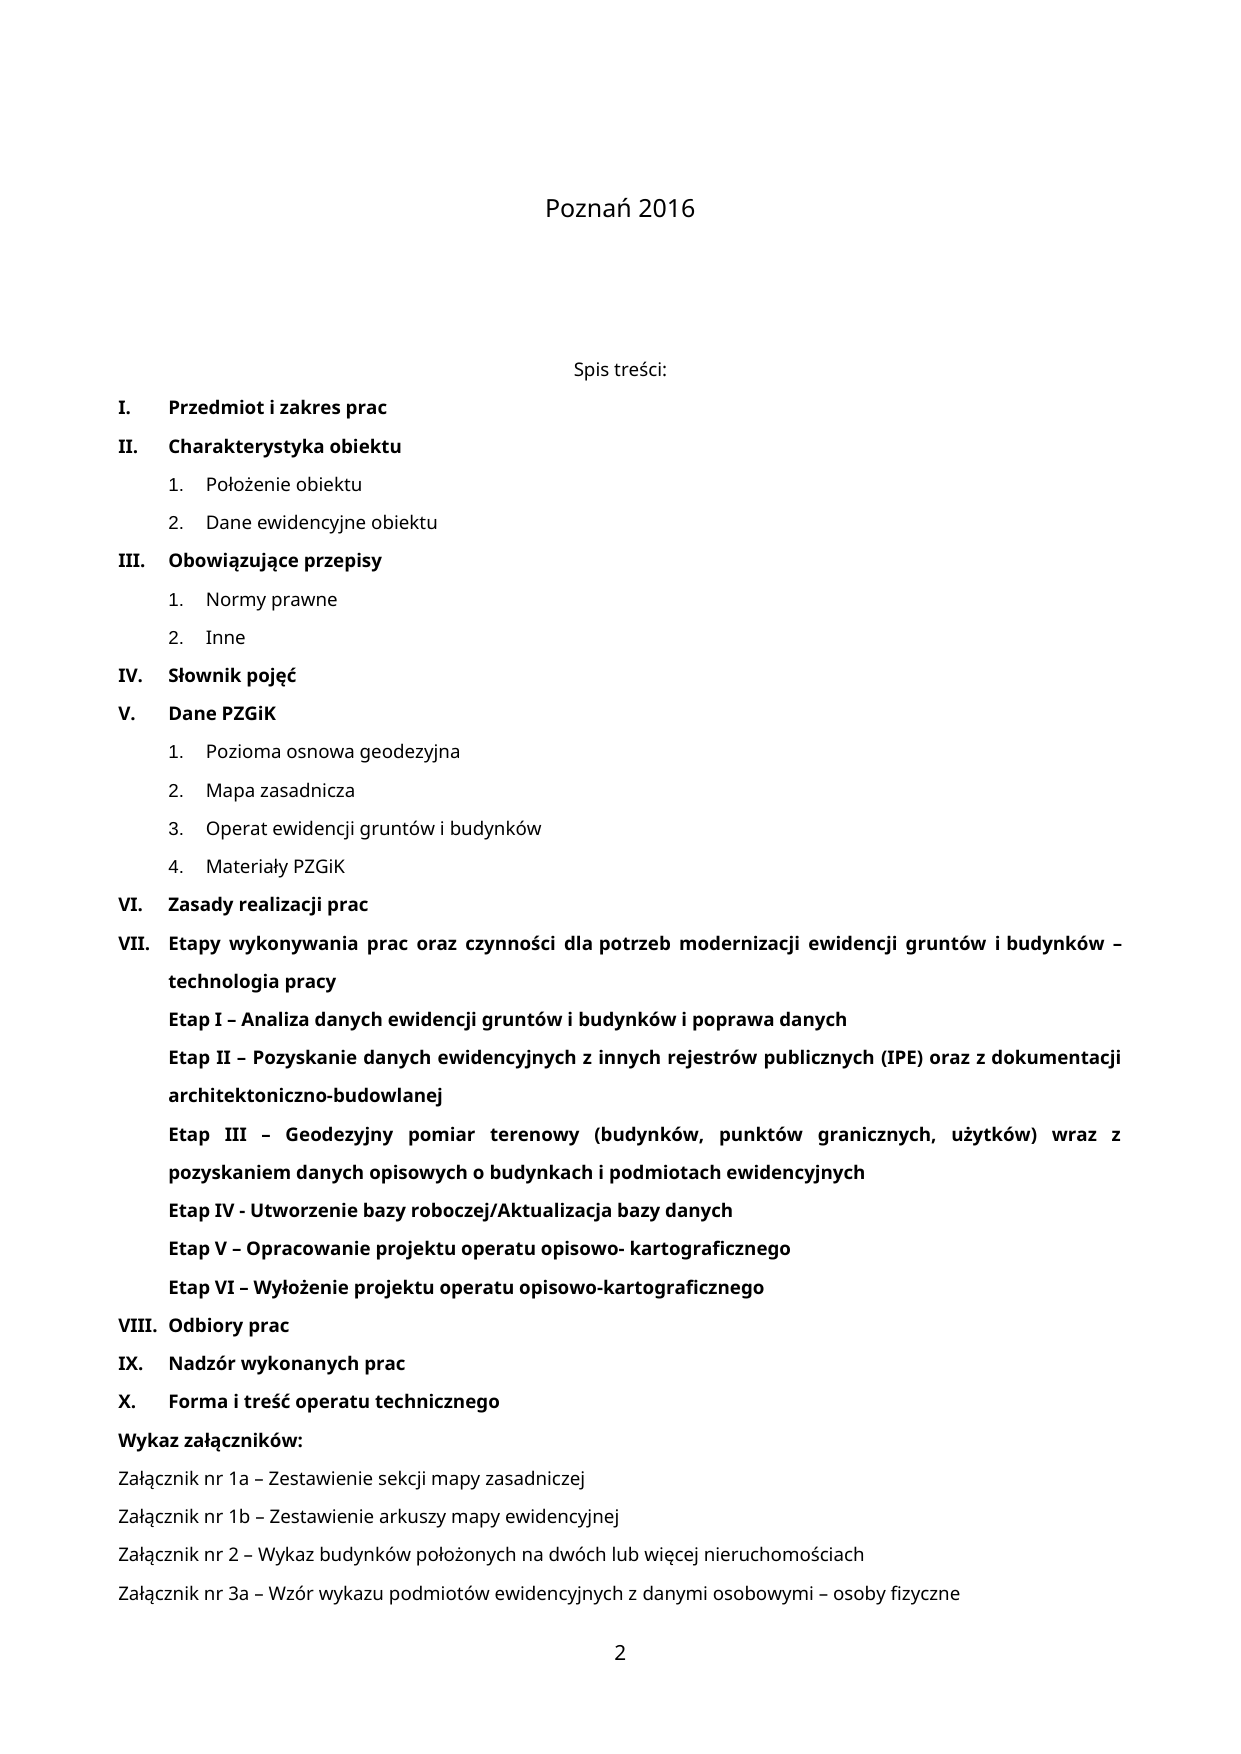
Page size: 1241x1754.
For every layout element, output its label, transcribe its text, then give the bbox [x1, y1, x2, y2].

text Załącznik nr 1b – Zestawienie arkuszy mapy ewidencyjnej [118, 1503, 1122, 1529]
text Wykaz załączników: [118, 1427, 1122, 1452]
list Dane PZGiK [118, 701, 1122, 726]
text Etap VI – Wyłożenie projektu operatu opisowo-kartograficznego [155, 1274, 1122, 1299]
list Normy prawne [168, 586, 1122, 611]
text Etap II – Pozyskanie danych ewidencyjnych z innych rejestrów publicznych () oraz z dokumentacji architektoniczno-budowlanej [168, 1044, 1122, 1108]
text Etap IV - Utworzenie bazy roboczej/Aktualizacja bazy danych [118, 1197, 1122, 1223]
text Etap III – Geodezyjny pomiar terenowy (budynków, punktów granicznych, użytków) wraz z pozyskaniem danych opisowych o budynkach i podmiotach ewidencyjnych [168, 1121, 1122, 1185]
list Położenie obiektu [156, 471, 1122, 497]
list Dane ewidencyjne obiektu [156, 509, 1122, 535]
list Etapy wykonywania prac oraz czynności dla potrzeb modernizacji ewidencji gruntów i budynków – technologia pracy [118, 930, 1122, 994]
list Operat ewidencji gruntów i budynków [156, 815, 1122, 841]
list Charakterystyka obiektu [118, 433, 1122, 458]
text Poznań 2016 [118, 191, 1122, 225]
text Załącznik nr 2 – Wykaz budynków położonych na dwóch lub więcej nieruchomościach [118, 1542, 1122, 1567]
text Spis treści: [118, 356, 1122, 382]
list Nadzór wykonanych prac [118, 1350, 1122, 1376]
list Forma i treść operatu technicznego [118, 1389, 1122, 1414]
list Materiały PZGiK [156, 853, 1122, 879]
list Zasady realizacji prac [118, 892, 1122, 917]
list Przedmiot i zakres prac [118, 395, 1122, 420]
list Odbiory prac [118, 1312, 1122, 1338]
text Etap V – Opracowanie projektu operatu opisowo- kartograficznego [118, 1236, 1122, 1261]
list Słownik pojęć [118, 662, 1122, 688]
text Etap I – Analiza danych ewidencji gruntów i budynków i poprawa danych [118, 1006, 1122, 1032]
list Obowiązujące przepisy [118, 548, 1122, 573]
list Mapa zasadnicza [156, 777, 1122, 802]
text Załącznik nr 1a – Zestawienie sekcji mapy zasadniczej [118, 1465, 1122, 1491]
text Załącznik nr 3a – Wzór wykazu podmiotów ewidencyjnych z danymi osobowymi – osoby fizyczne [118, 1580, 1122, 1605]
list Inne [168, 624, 1122, 649]
list Pozioma osnowa geodezyjna [156, 739, 1122, 764]
